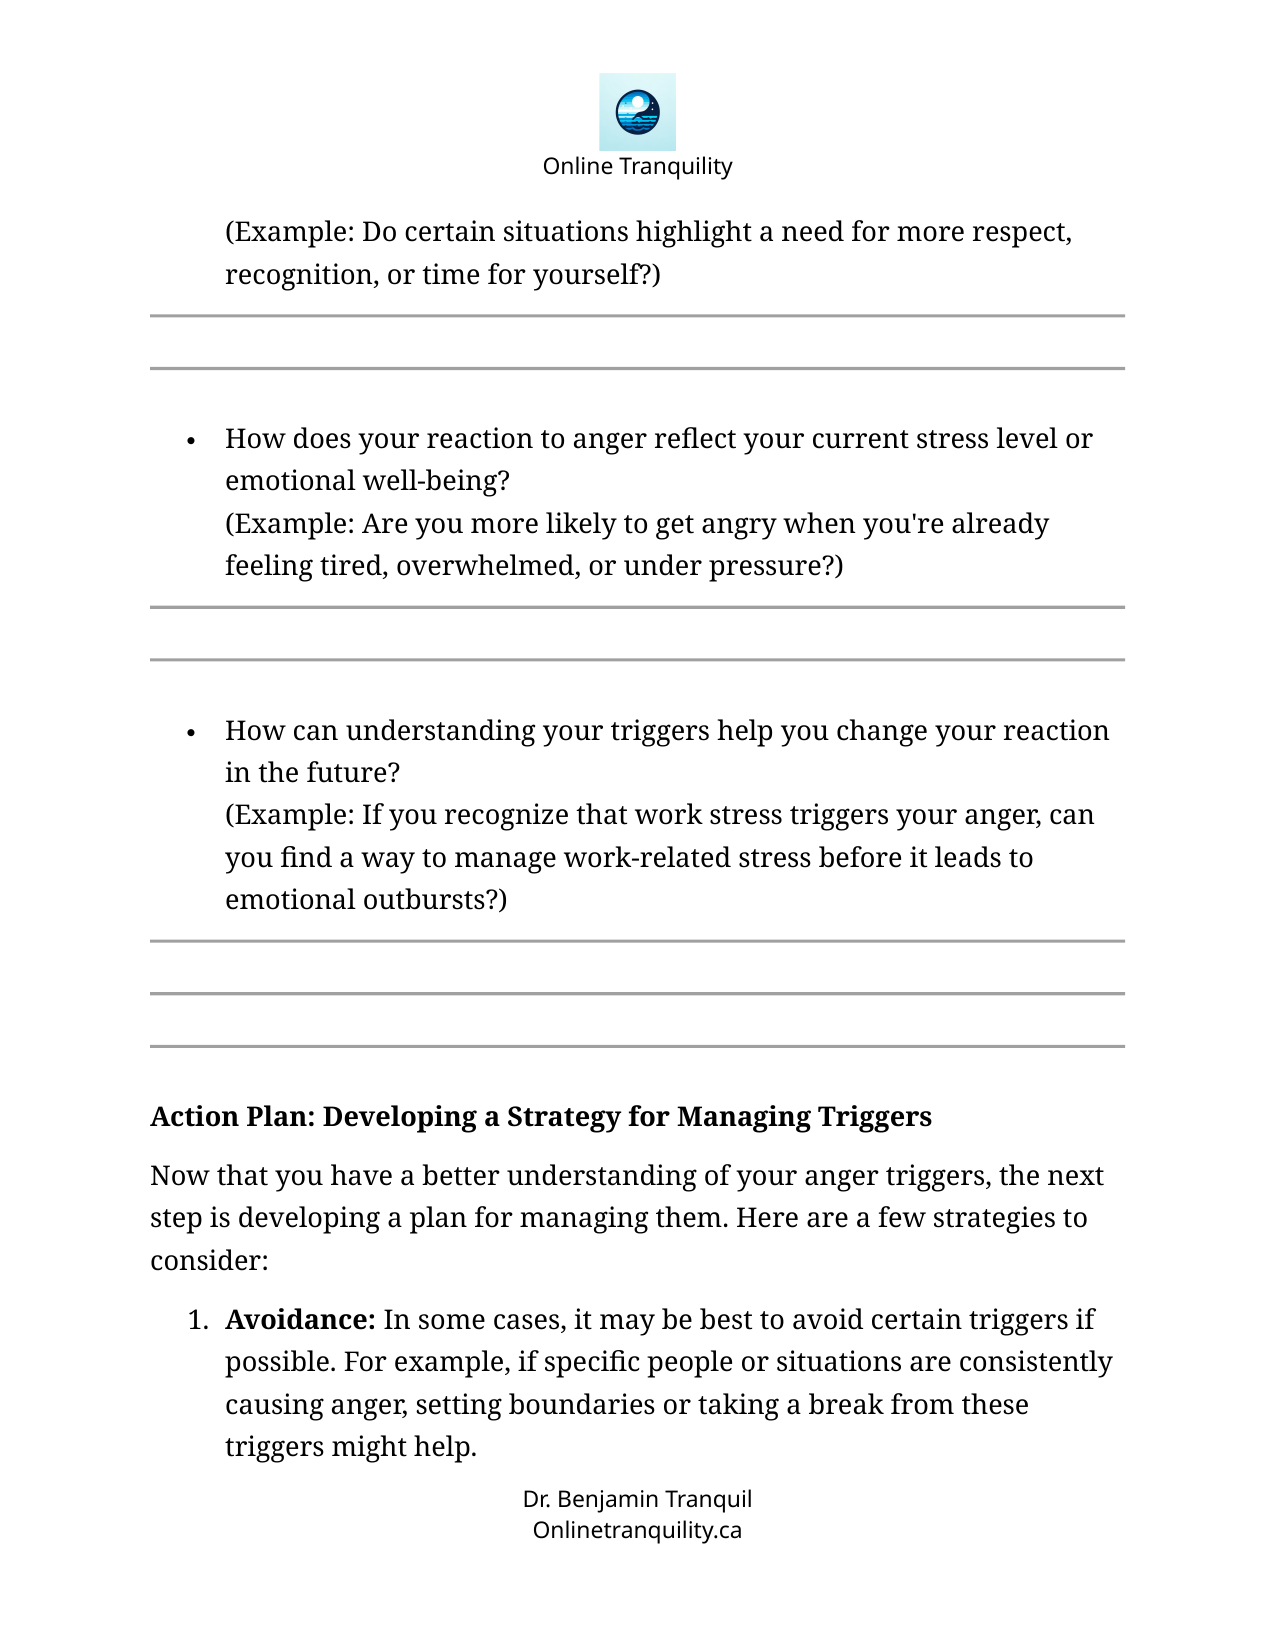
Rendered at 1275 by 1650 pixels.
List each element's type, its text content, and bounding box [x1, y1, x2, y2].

list Avoidance: In some cases, it may be best to avoid certain triggers if possible. For example, if specific people or situations are consistently causing anger, setting boundaries or taking a break from these triggers might help. [187, 1300, 1125, 1464]
list How can understanding your triggers help you change your reaction in the future? (Example: If you recognize that work stress triggers your anger, can you find a way to manage work-related stress before it leads to emotional outbursts?) [187, 711, 1125, 917]
text Now that you have a better understanding of your anger triggers, the next step is developing a plan for managing them. Here are a few strategies to consider: [150, 1156, 1125, 1278]
list How does your reaction to anger reflect your current stress level or emotional well-being? (Example: Are you more likely to get angry when you're already feeling tired, overwhelmed, or under pressure?) [187, 419, 1125, 583]
picture [599, 73, 676, 151]
text Action Plan: Developing a Strategy for Managing Triggers [150, 1097, 1125, 1134]
